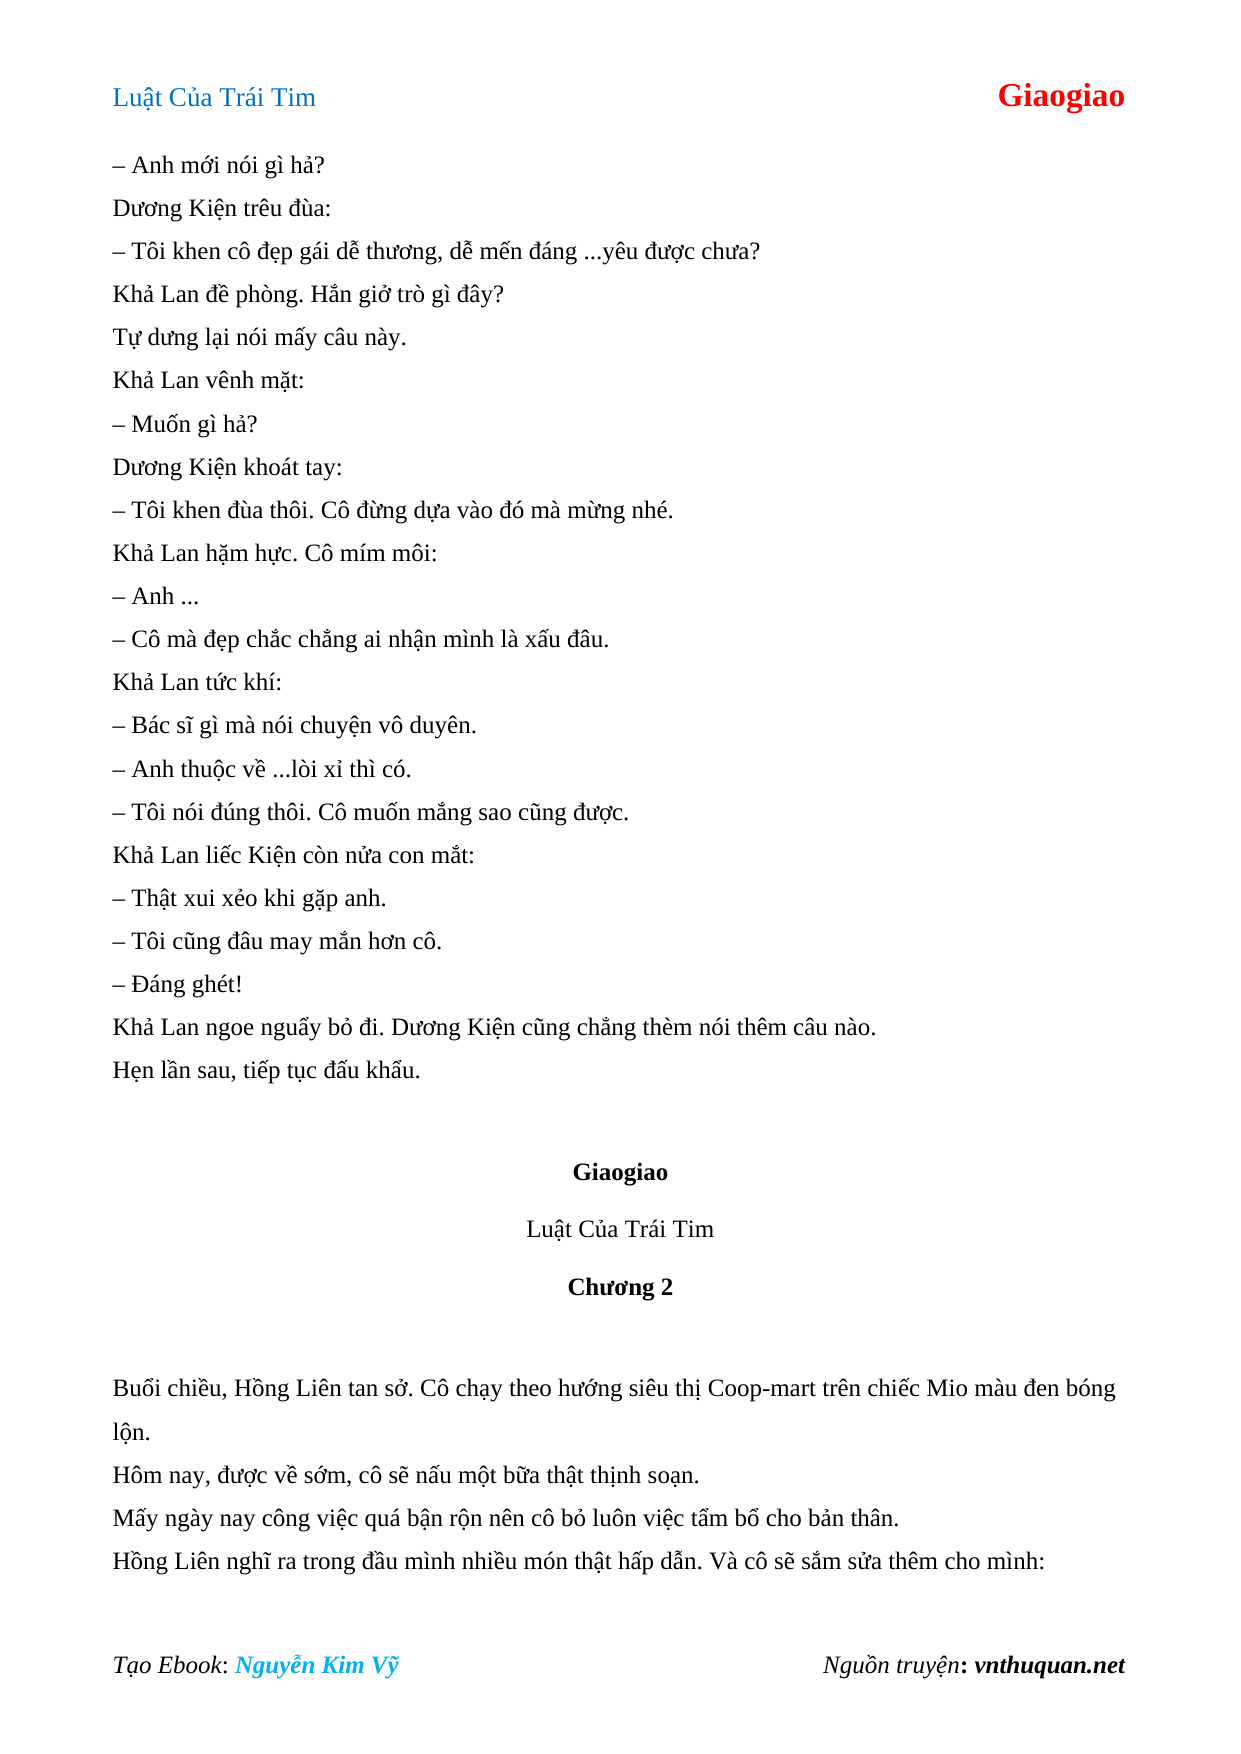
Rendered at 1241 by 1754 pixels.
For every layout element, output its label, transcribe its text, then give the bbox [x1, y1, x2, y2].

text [112, 150, 1128, 1084]
text Chương 2 [112, 1272, 1128, 1301]
text Giaogiao [112, 1157, 1128, 1185]
text Luật Của Trái Tim [112, 1214, 1128, 1243]
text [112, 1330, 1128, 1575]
